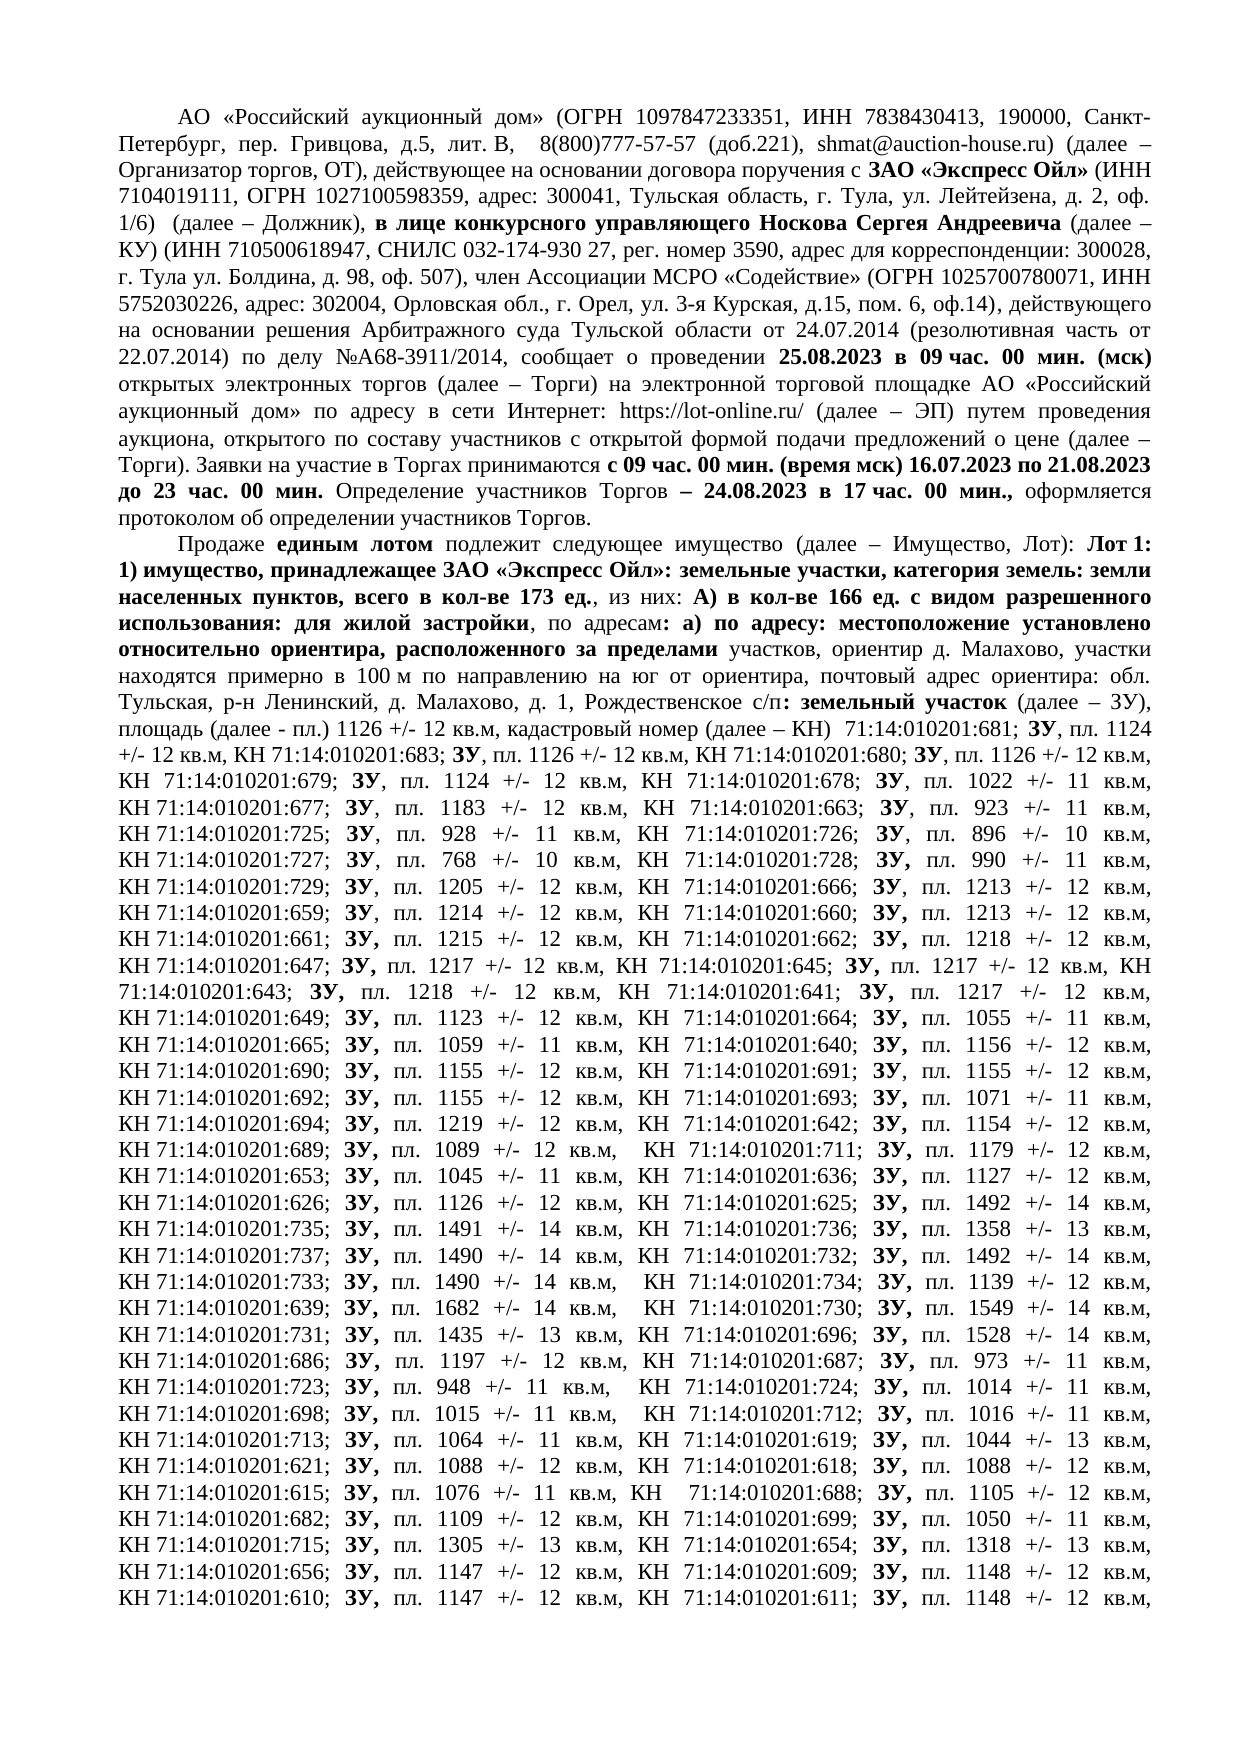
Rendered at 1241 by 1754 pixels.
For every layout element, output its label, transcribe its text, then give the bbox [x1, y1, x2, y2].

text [118, 530, 1152, 1611]
text АО «Российский аукционный дом» (ОГРН 1097847233351, ИНН 7838430413, 190000, Санкт-Петербург, пер. Гривцова, д.5, лит. В, 8(800)777-57-57 (доб.221), shmat@auction-house.ru) (далее – Организатор торгов, ОТ), действующее на основании договора поручения с ЗАО «Экспресс Ойл» (ИНН 7104019111, ОГРН 1027100598359, адрес: 300041, Тульская область, г. Тула, ул. Лейтейзена, д. 2, оф. 1/6) (далее – Должник), в лице конкурсного управляющего Носкова Сергея Андреевича (далее – КУ) (ИНН 710500618947, СНИЛС 032-174-930 27, рег. номер 3590, адрес для корреспонденции: 300028, г. Тула ул. Болдина, д. 98, оф. 507), член Ассоциации МСРО «Содействие» (ОГРН 1025700780071, ИНН 5752030226, адрес: 302004, Орловская обл., г. Орел, ул. 3-я Курская, д.15, пом. 6, оф.14), действующего на основании решения Арбитражного суда Тульской области от 24.07.2014 (резолютивная часть от 22.07.2014) по делу №А68-3911/2014, сообщает о проведении 25.08.2023 в 09 час. 00 мин. (мск) открытых электронных торгов (далее – Торги) на электронной торговой площадке АО «Российский аукционный дом» по адресу в сети Интернет: https://lot-online.ru/ (далее – ЭП) путем проведения аукциона, открытого по составу участников с открытой формой подачи предложений о цене (далее – Торги). Заявки на участие в Торгах принимаются с 09 час. 00 мин. (время мск) 16.07.2023 по 21.08.2023 до 23 час. 00 мин. Определение участников Торгов – 24.08.2023 в 17 час. 00 мин., оформляется протоколом об определении участников Торгов. [118, 103, 1152, 530]
